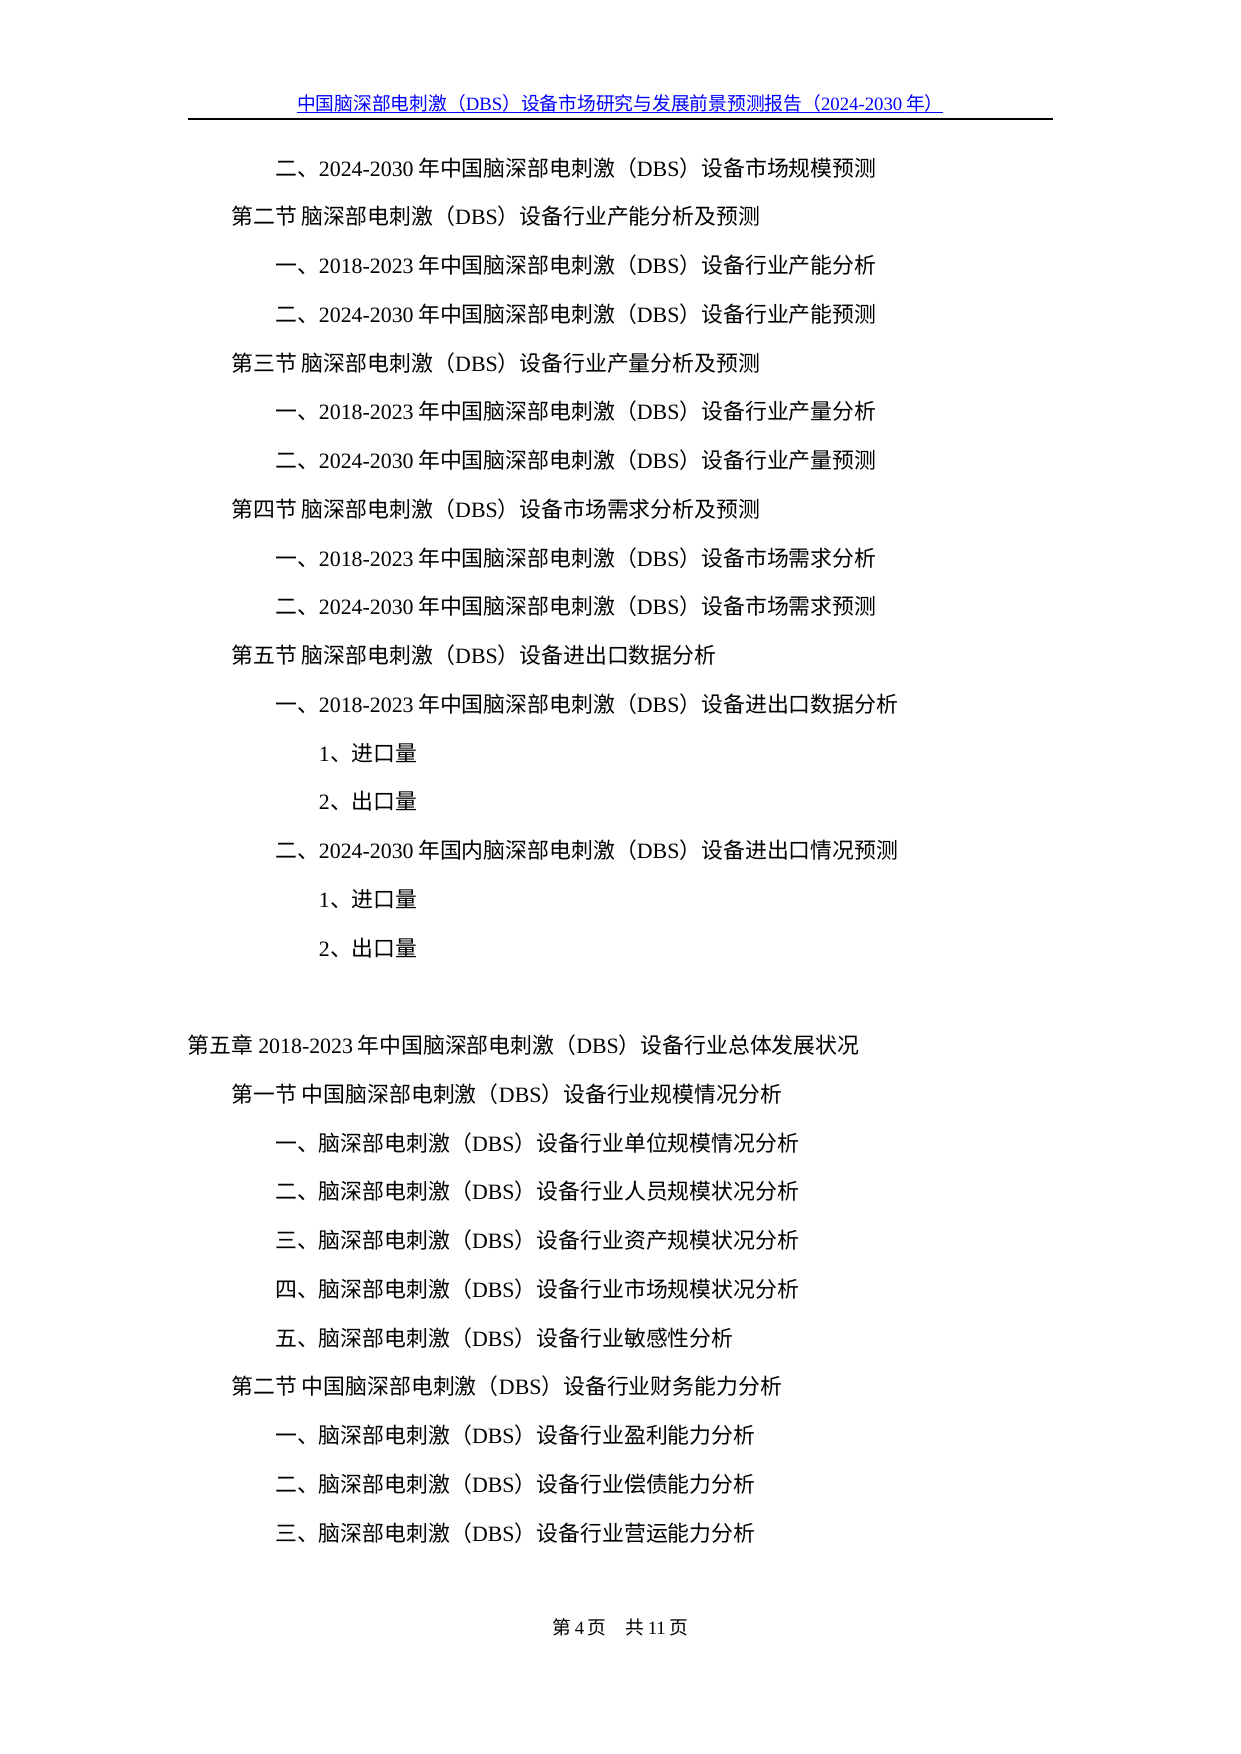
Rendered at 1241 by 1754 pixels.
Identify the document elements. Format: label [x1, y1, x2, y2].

text [187, 150, 1053, 1548]
